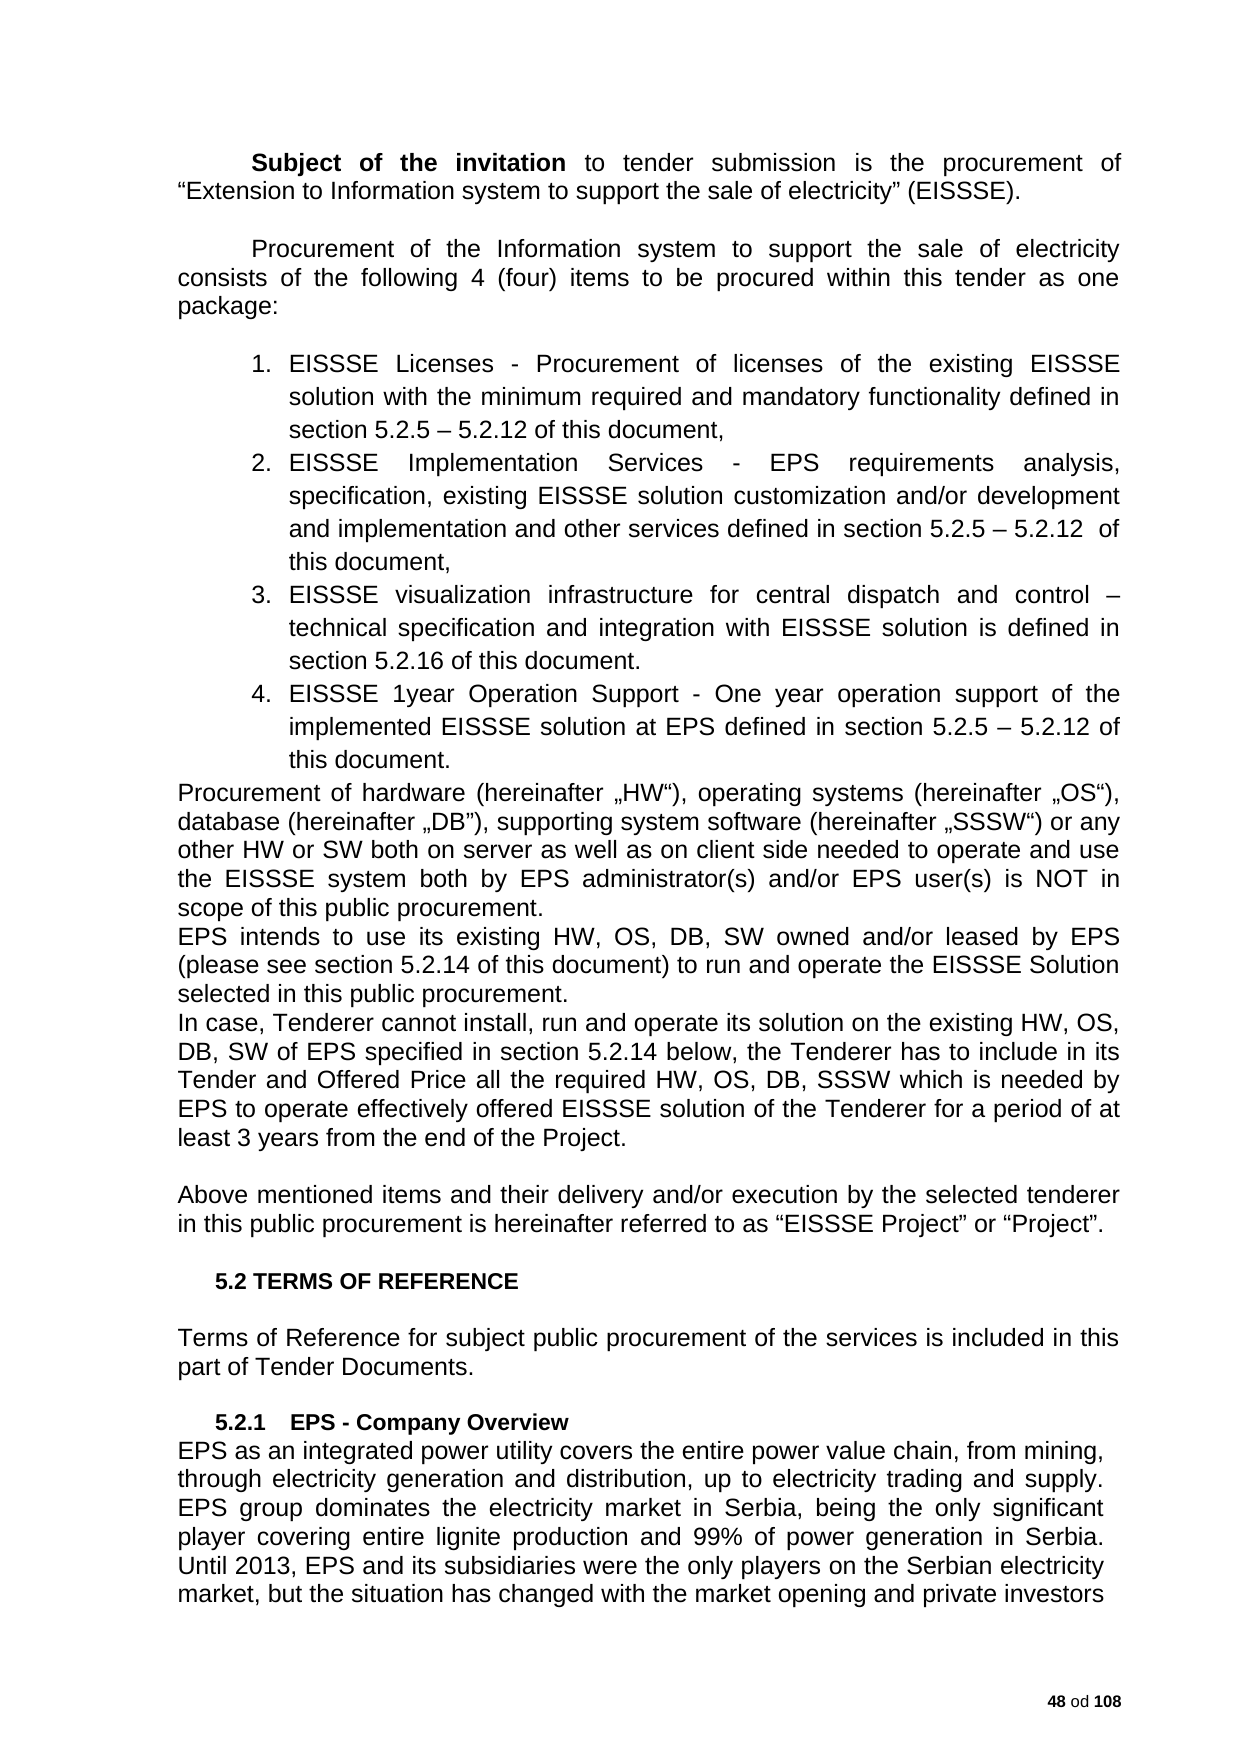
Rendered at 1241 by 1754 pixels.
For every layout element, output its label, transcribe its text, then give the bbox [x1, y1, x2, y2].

list EISSSE Licenses - Procurement of licenses of the existing EISSSE solution with the minimum required and mandatory functionality defined in section 5.2.5 – 5.2.12 of this document, [251, 349, 1121, 443]
list EISSSE 1year Operation Support - One year operation support of the implemented EISSSE solution at EPS defined in section 5.2.5 – 5.2.12 of this document. [251, 679, 1121, 774]
text 5.2 TERMS OF REFERENCE [215, 1268, 1121, 1294]
text EPS intends to use its existing HW, OS, DB, SW owned and/or leased by EPS (please see section 5.2.14 of this document) to run and operate the EISSSE Solution selected in this public procurement. [177, 922, 1121, 1008]
text In case, Tenderer cannot install, run and operate its solution on the existing HW, OS, DB, SW of EPS specified in section 5.2.14 below, the Tenderer has to include in its Tender and Offered Price all the required HW, OS, DB, SSSW which is needed by EPS to operate effectively offered EISSSE solution of the Tenderer for a period of at least 3 years from the end of the Project. [177, 1008, 1121, 1152]
text Above mentioned items and their delivery and/or execution by the selected tenderer in this public procurement is hereinafter referred to as “EISSSE Project” or “Project”. [177, 1181, 1121, 1238]
list EISSSE Implementation Services - EPS requirements analysis, specification, existing EISSSE solution customization and/or development and implementation and other services defined in section 5.2.5 – 5.2.12 of this document, [251, 448, 1121, 576]
text Procurement of hardware (hereinafter „HW“), operating systems (hereinafter „OS“), database (hereinafter „DB”), supporting system software (hereinafter „SSSW“) or any other HW or SW both on server as well as on client side needed to operate and use the EISSSE system both by EPS administrator(s) and/or EPS user(s) is NOT in scope of this public procurement. [177, 778, 1121, 922]
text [177, 1436, 1106, 1608]
text Subject of the invitation to tender submission is the procurement of “Extension to Information system to support the sale of electricity” (EISSSE). [177, 147, 1121, 205]
list EISSSE visualization infrastructure for central dispatch and control – technical specification and integration with EISSSE solution is defined in section 5.2.16 of this document. [251, 580, 1121, 675]
text Terms of Reference for subject public procurement of the services is included in this part of Tender Documents. [177, 1323, 1121, 1381]
text Procurement of the Information system to support the sale of electricity consists of the following 4 (four) items to be procured within this tender as one package: [177, 234, 1121, 320]
list EPS - Company Overview [215, 1409, 1121, 1436]
